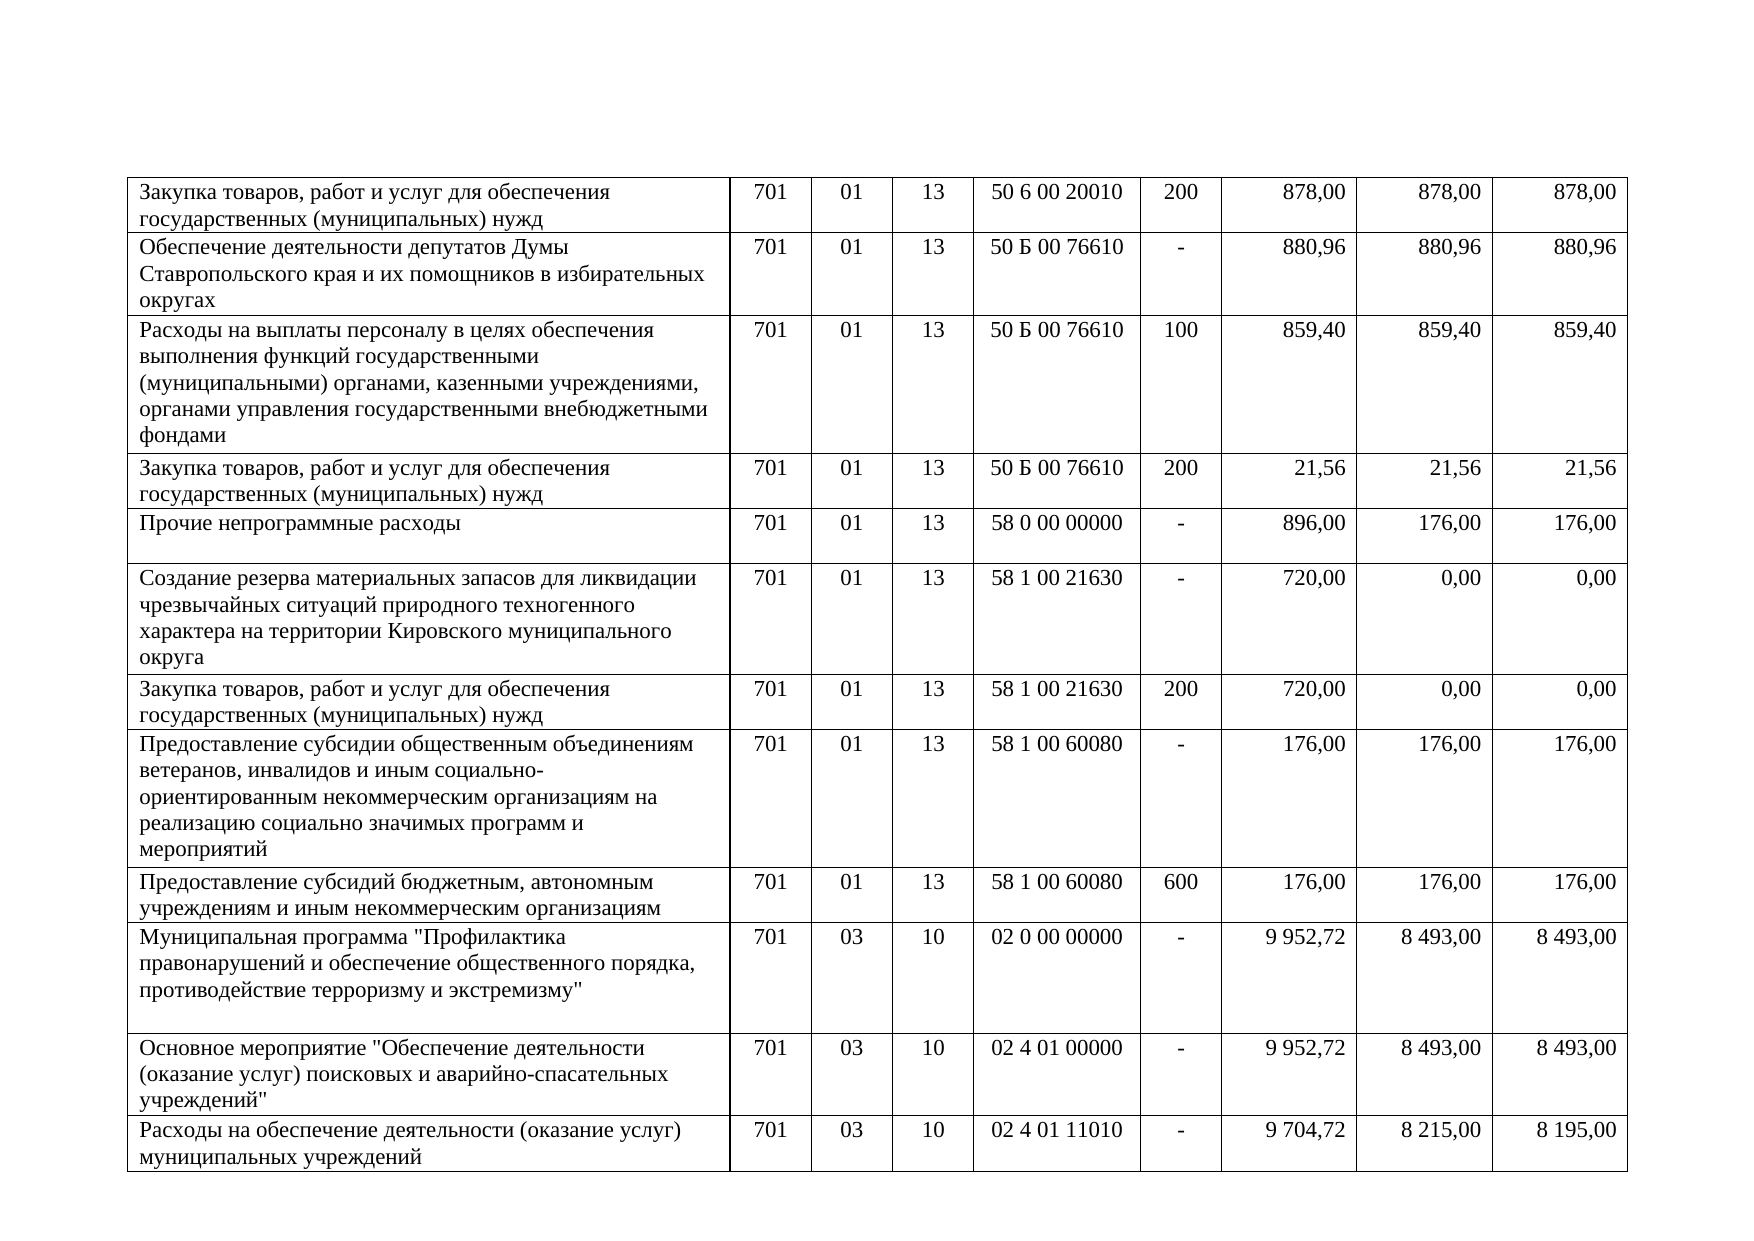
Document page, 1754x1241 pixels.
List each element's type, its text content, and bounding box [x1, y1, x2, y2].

table_cell 9 704,72 [1222, 1116, 1356, 1171]
table_cell 50 Б 00 76610 [974, 233, 1140, 315]
table_cell 880,96 [1493, 233, 1627, 315]
table_cell 13 [893, 316, 973, 453]
table_cell 02 0 00 00000 [974, 923, 1140, 1033]
table_cell 880,96 [1222, 233, 1356, 315]
table_cell 01 [812, 454, 892, 508]
table_cell 21,56 [1357, 454, 1492, 508]
table_cell 878,00 [1357, 178, 1492, 232]
table_cell 859,40 [1222, 316, 1356, 453]
table_cell 13 [893, 454, 973, 508]
table_cell 701 [731, 1116, 811, 1171]
table_cell 0,00 [1357, 564, 1492, 674]
table_cell 10 [893, 1034, 973, 1115]
table_cell 701 [731, 233, 811, 315]
table_cell 8 493,00 [1357, 923, 1492, 1033]
table_cell 100 [1141, 316, 1221, 453]
table_cell - [1141, 233, 1221, 315]
table_cell 13 [893, 730, 973, 867]
table_cell 01 [812, 509, 892, 563]
table_cell - [1141, 730, 1221, 867]
table_cell - [1141, 564, 1221, 674]
table_cell 01 [812, 564, 892, 674]
table_cell 176,00 [1222, 868, 1356, 922]
table_cell 58 1 00 21630 [974, 564, 1140, 674]
table_cell 13 [893, 564, 973, 674]
table_cell 01 [812, 675, 892, 729]
table_cell 8 493,00 [1493, 923, 1627, 1033]
table_cell Расходы на обеспечение деятельности (оказание услуг) муниципальных учреждений [128, 1116, 729, 1171]
table_cell Расходы на выплаты персоналу в целях обеспечения выполнения функций государственными (муниципальными) органами, казенными учреждениями, органами управления государственными внебюджетными фондами [128, 316, 729, 453]
table_cell 720,00 [1222, 675, 1356, 729]
table_cell 8 195,00 [1493, 1116, 1627, 1171]
table_cell 176,00 [1357, 509, 1492, 563]
table_cell 13 [893, 868, 973, 922]
table_cell 21,56 [1493, 454, 1627, 508]
table_cell 600 [1141, 868, 1221, 922]
table_cell 9 952,72 [1222, 1034, 1356, 1115]
table_cell 701 [731, 509, 811, 563]
table_cell Создание резерва материальных запасов для ликвидации чрезвычайных ситуаций природного техногенного характера на территории Кировского муниципального округа [128, 564, 729, 674]
table_cell 176,00 [1493, 509, 1627, 563]
table_cell 03 [812, 1116, 892, 1171]
table_cell 58 1 00 60080 [974, 868, 1140, 922]
table_cell 896,00 [1222, 509, 1356, 563]
table_cell 50 Б 00 76610 [974, 316, 1140, 453]
table_cell 13 [893, 509, 973, 563]
table_cell 176,00 [1357, 868, 1492, 922]
table_cell 701 [731, 730, 811, 867]
table_cell 200 [1141, 178, 1221, 232]
table_cell 859,40 [1357, 316, 1492, 453]
table_cell 01 [812, 868, 892, 922]
table_cell 03 [812, 923, 892, 1033]
table_cell 13 [893, 233, 973, 315]
table_cell 701 [731, 178, 811, 232]
table_cell Основное мероприятие "Обеспечение деятельности (оказание услуг) поисковых и аварийно-спасательных учреждений" [128, 1034, 729, 1115]
table_cell 701 [731, 1034, 811, 1115]
table_cell 8 215,00 [1357, 1116, 1492, 1171]
table_cell 13 [893, 675, 973, 729]
table_cell 01 [812, 730, 892, 867]
table_cell Муниципальная программа "Профилактика правонарушений и обеспечение общественного порядка, противодействие терроризму и экстремизму" [128, 923, 729, 1033]
table_cell 176,00 [1493, 868, 1627, 922]
table_cell 02 4 01 11010 [974, 1116, 1140, 1171]
table_cell Закупка товаров, работ и услуг для обеспечения государственных (муниципальных) нужд [128, 675, 729, 729]
table_cell 03 [812, 1034, 892, 1115]
table_cell Закупка товаров, работ и услуг для обеспечения государственных (муниципальных) нужд [128, 454, 729, 508]
table_cell 58 1 00 60080 [974, 730, 1140, 867]
table_cell 859,40 [1493, 316, 1627, 453]
table_cell 878,00 [1493, 178, 1627, 232]
table_cell 10 [893, 923, 973, 1033]
table_cell 176,00 [1493, 730, 1627, 867]
table_cell 58 0 00 00000 [974, 509, 1140, 563]
table_cell 02 4 01 00000 [974, 1034, 1140, 1115]
table_cell Предоставление субсидий бюджетным, автономным учреждениям и иным некоммерческим организациям [128, 868, 729, 922]
table_cell 701 [731, 454, 811, 508]
table_cell 701 [731, 316, 811, 453]
table_cell Прочие непрограммные расходы [128, 509, 729, 563]
table_cell Предоставление субсидии общественным объединениям ветеранов, инвалидов и иным социально-ориентированным некоммерческим организациям на реализацию социально значимых программ и мероприятий [128, 730, 729, 867]
table_cell 8 493,00 [1357, 1034, 1492, 1115]
table_cell - [1141, 1034, 1221, 1115]
table_cell 720,00 [1222, 564, 1356, 674]
table_cell 701 [731, 923, 811, 1033]
table_cell 21,56 [1222, 454, 1356, 508]
table_cell 176,00 [1357, 730, 1492, 867]
table_cell 8 493,00 [1493, 1034, 1627, 1115]
table_cell Обеспечение деятельности депутатов Думы Ставропольского края и их помощников в избирательных округах [128, 233, 729, 315]
table_cell 01 [812, 178, 892, 232]
table_cell - [1141, 1116, 1221, 1171]
table_cell 9 952,72 [1222, 923, 1356, 1033]
table_cell 701 [731, 675, 811, 729]
table_cell 880,96 [1357, 233, 1492, 315]
table_cell 01 [812, 316, 892, 453]
table_cell 200 [1141, 675, 1221, 729]
table_cell 878,00 [1222, 178, 1356, 232]
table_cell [128, 178, 729, 232]
table_cell 50 Б 00 76610 [974, 454, 1140, 508]
table_cell 10 [893, 1116, 973, 1171]
table_cell 01 [812, 233, 892, 315]
table_cell - [1141, 509, 1221, 563]
table_cell 50 6 00 20010 [974, 178, 1140, 232]
table_cell 176,00 [1222, 730, 1356, 867]
table_cell 13 [893, 178, 973, 232]
table_cell 701 [731, 564, 811, 674]
table_cell 0,00 [1493, 675, 1627, 729]
table_cell 701 [731, 868, 811, 922]
table_cell - [1141, 923, 1221, 1033]
table_cell 0,00 [1357, 675, 1492, 729]
table_cell 200 [1141, 454, 1221, 508]
table_cell 58 1 00 21630 [974, 675, 1140, 729]
table_cell 0,00 [1493, 564, 1627, 674]
